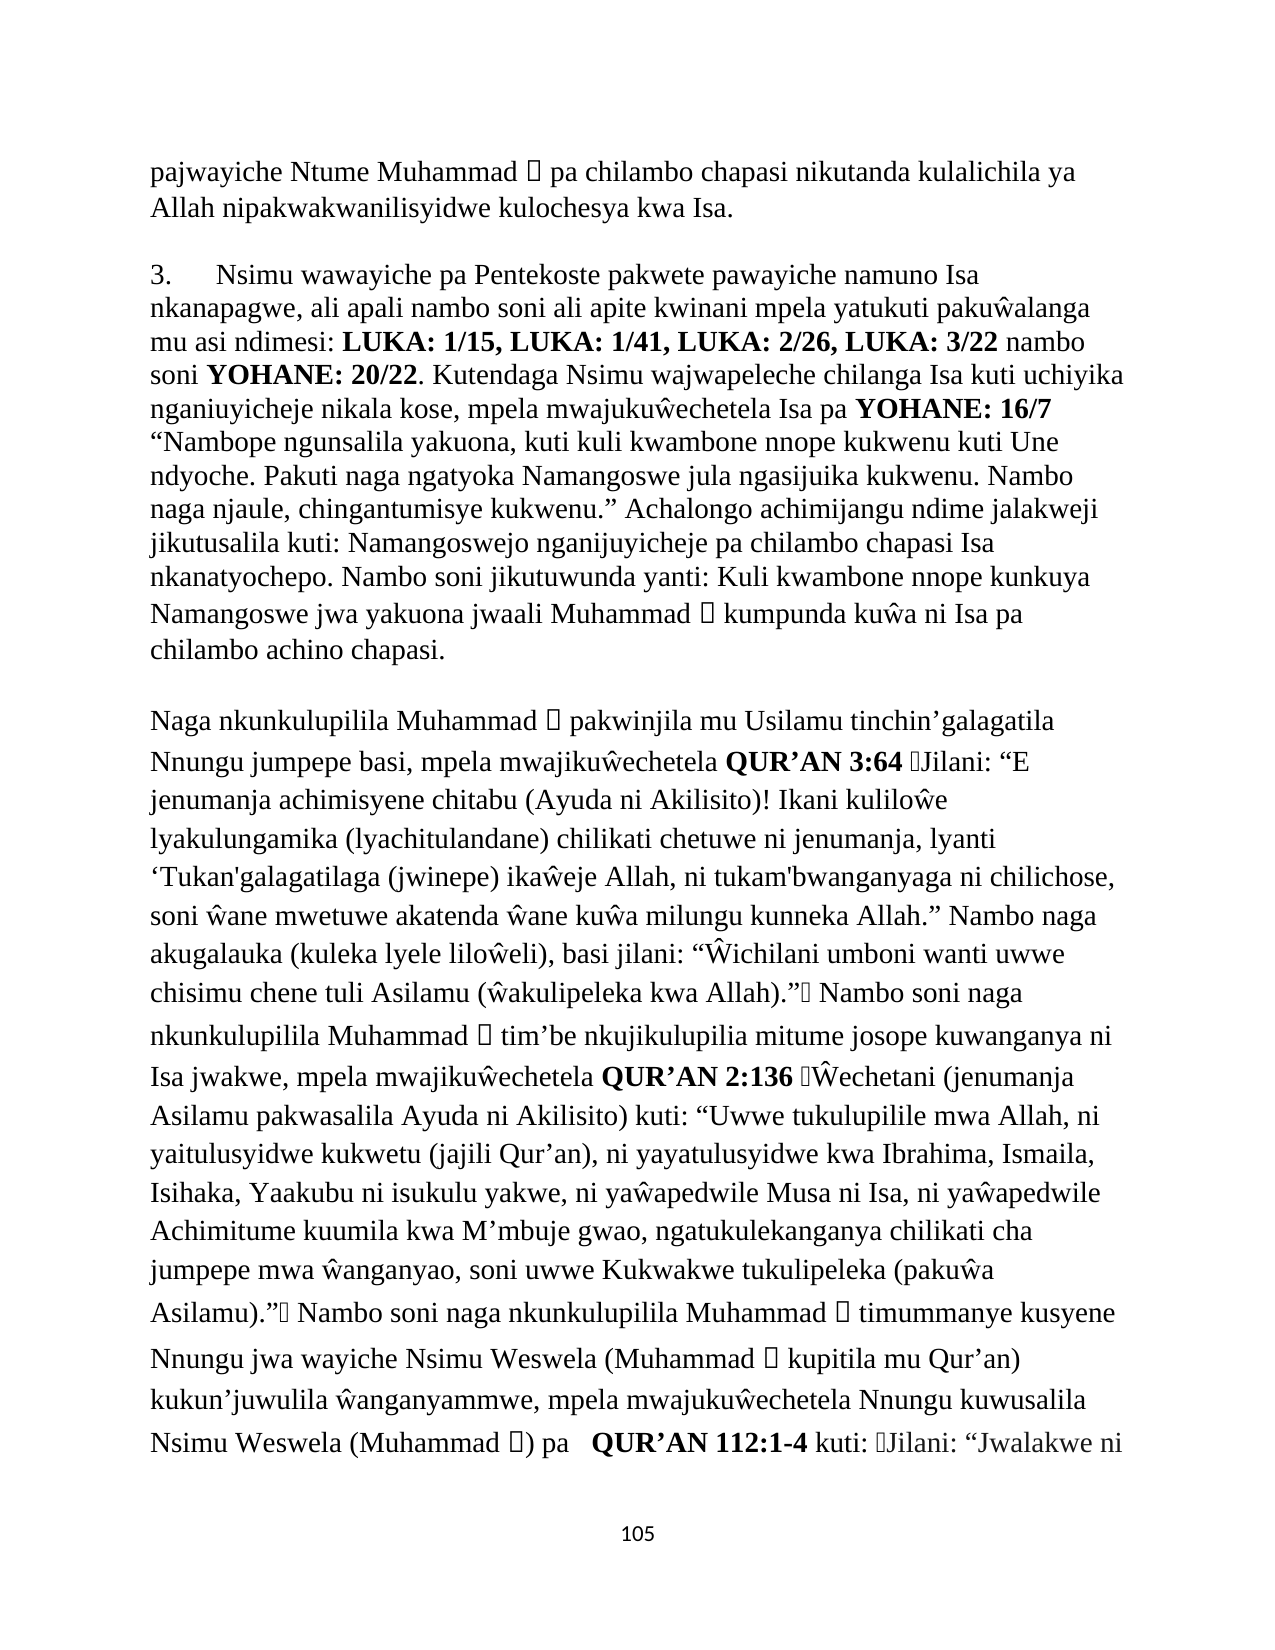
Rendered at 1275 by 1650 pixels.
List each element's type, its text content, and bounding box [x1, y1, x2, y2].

list Nsimu wawayiche pa Pentekoste pakwete pawayiche namuno Isa nkanapagwe, ali apali nambo soni ali apite kwinani mpela yatukuti pakuŵalanga mu asi ndimesi: LUKA: 1/15, LUKA: 1/41, LUKA: 2/26, LUKA: 3/22 nambo soni YOHANE: 20/22. Kutendaga Nsimu wajwapeleche chilanga Isa kuti uchiyika nganiuyicheje nikala kose, mpela mwajukuŵechetela Isa pa YOHANE: 16/7 “Nambope ngunsalila yakuona, kuti kuli kwambone nnope kukwenu kuti Une ndyoche. Pakuti naga ngatyoka Namangoswe jula ngasijuika kukwenu. Nambo naga njaule, chingantumisye kukwenu.” Achalongo achimijangu ndime jalakweji jikutusalila kuti: Namangoswejo nganijuyicheje pa chilambo chapasi Isa nkanatyochepo. Nambo soni jikutuwunda yanti: Kuli kwambone nnope kunkuya Namangoswe jwa yakuona jwaali Muhammad  kumpunda kuŵa ni Isa pa chilambo achino chapasi. [150, 257, 1125, 665]
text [150, 699, 1125, 1461]
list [150, 150, 1125, 223]
